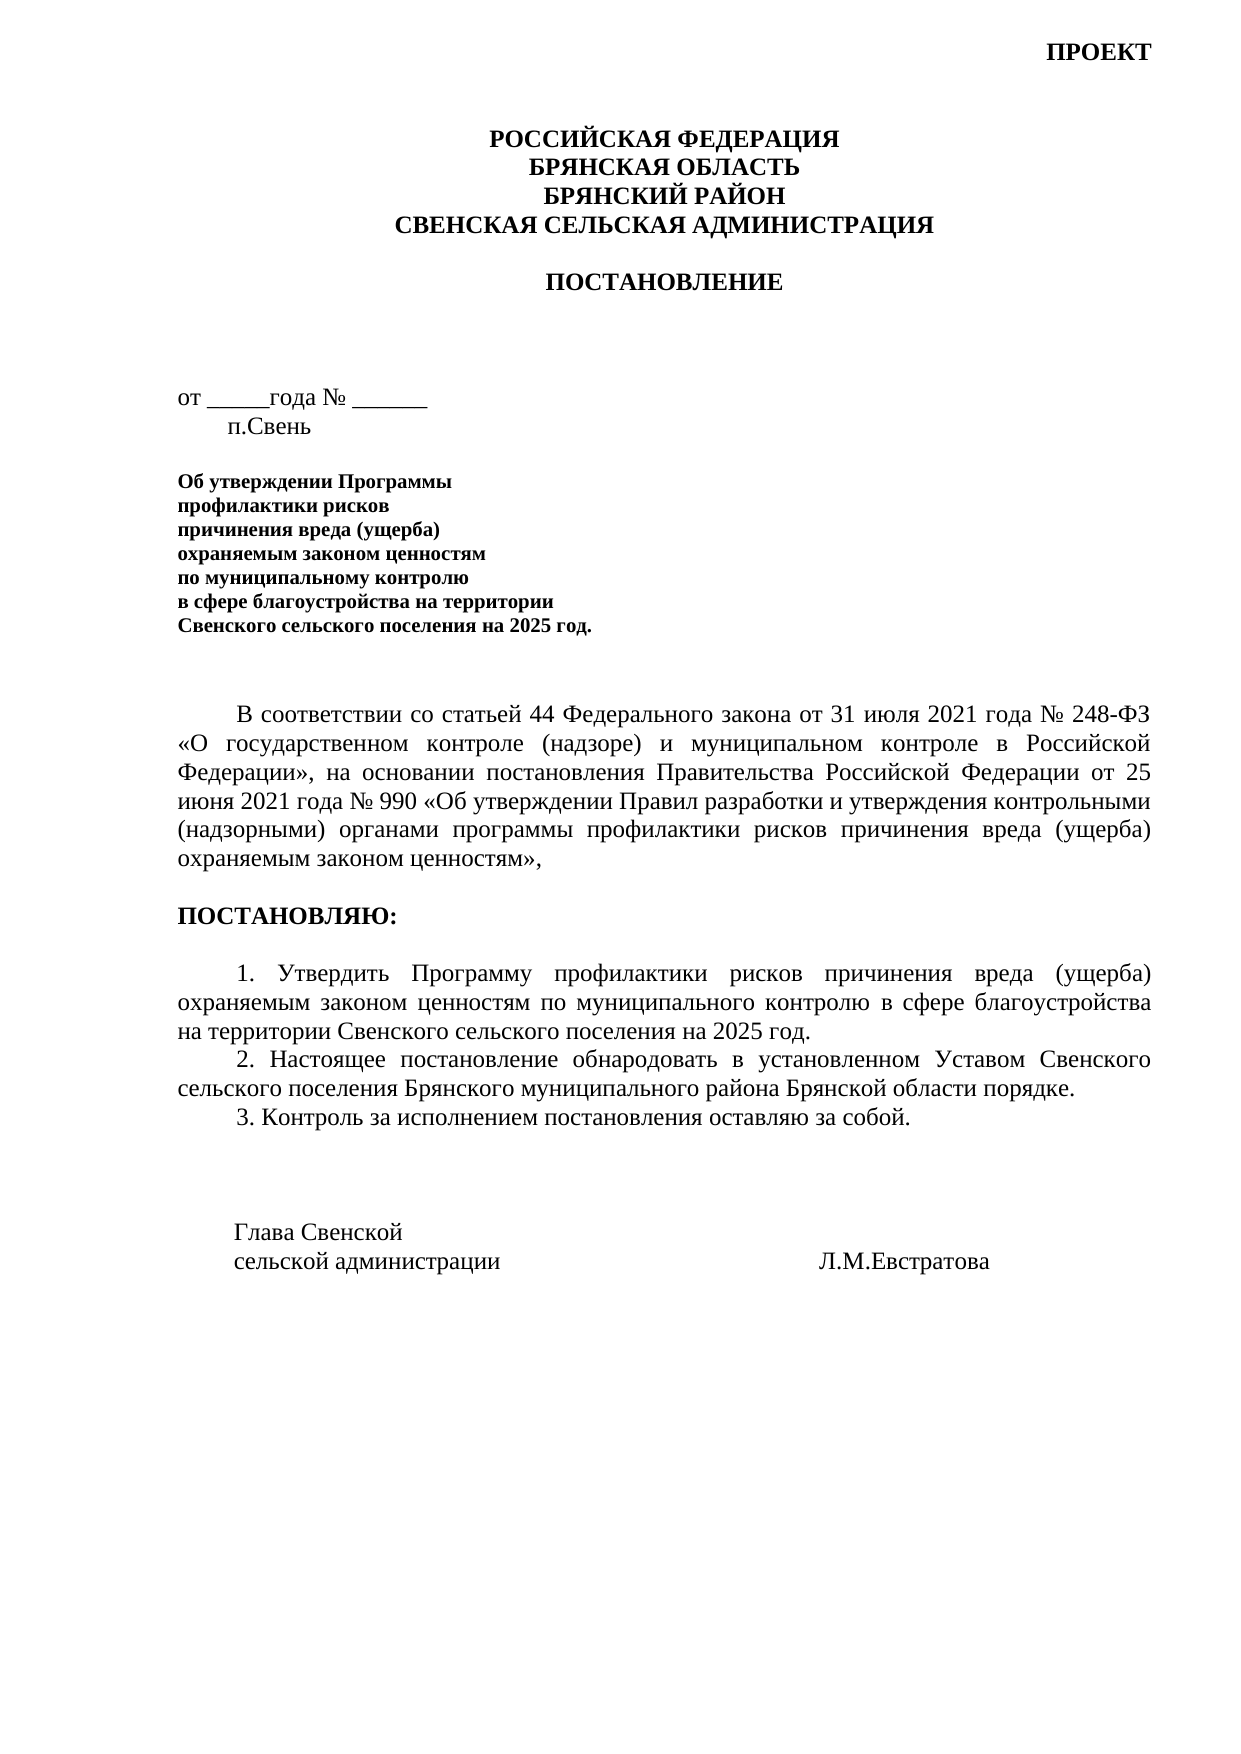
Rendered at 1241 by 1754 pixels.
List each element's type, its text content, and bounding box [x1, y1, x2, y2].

text 2. Настоящее постановление обнародовать в установленном Уставом Свенского сельского поселения Брянского муниципального района Брянской области порядке. [177, 1044, 1152, 1102]
text сельской администрации Л.М.Евстратова [177, 1246, 1152, 1274]
text профилактики рисков [177, 493, 1152, 517]
text Свенского сельского поселения на 2025 год. [177, 613, 1152, 637]
text в сфере благоустройства на территории [177, 589, 1152, 613]
text 3. Контроль за исполнением постановления оставляю за собой. [177, 1102, 1152, 1131]
text Об утверждении Программы [177, 469, 1152, 493]
text охраняемым законом ценностям [177, 541, 1152, 565]
text В соответствии со статьей 44 Федерального закона от 31 июля 2021 года № 248-ФЗ «О государственном контроле (надзоре) и муниципальном контроле в Российской Федерации», на основании постановления Правительства Российской Федерации от 25 июня 2021 года № 990 «Об утверждении Правил разработки и утверждения контрольными (надзорными) органами программы профилактики рисков причинения вреда (ущерба) охраняемым законом ценностям», [177, 699, 1152, 872]
text от _____года № ______ [177, 382, 1152, 411]
text ПОСТАНОВЛЯЮ: [177, 901, 1152, 929]
text по муниципальному контролю [177, 565, 1152, 589]
text причинения вреда (ущерба) [177, 517, 1152, 541]
text п.Свень [177, 411, 1152, 440]
text РОССИЙСКАЯ ФЕДЕРАЦИЯ [177, 124, 1152, 152]
text Глава Свенской [177, 1217, 1152, 1246]
text СВЕНСКАЯ СЕЛЬСКАЯ АДМИНИСТРАЦИЯ [177, 210, 1152, 239]
text ПОСТАНОВЛЕНИЕ [177, 267, 1152, 296]
text ПРОЕКТ [177, 37, 1152, 66]
text 1. Утвердить Программу профилактики рисков причинения вреда (ущерба) охраняемым законом ценностям по муниципального контролю в сфере благоустройства на территории Свенского сельского поселения на 2025 год. [177, 958, 1152, 1044]
text БРЯНСКАЯ ОБЛАСТЬ [177, 152, 1152, 181]
text БРЯНСКИЙ РАЙОН [177, 181, 1152, 210]
